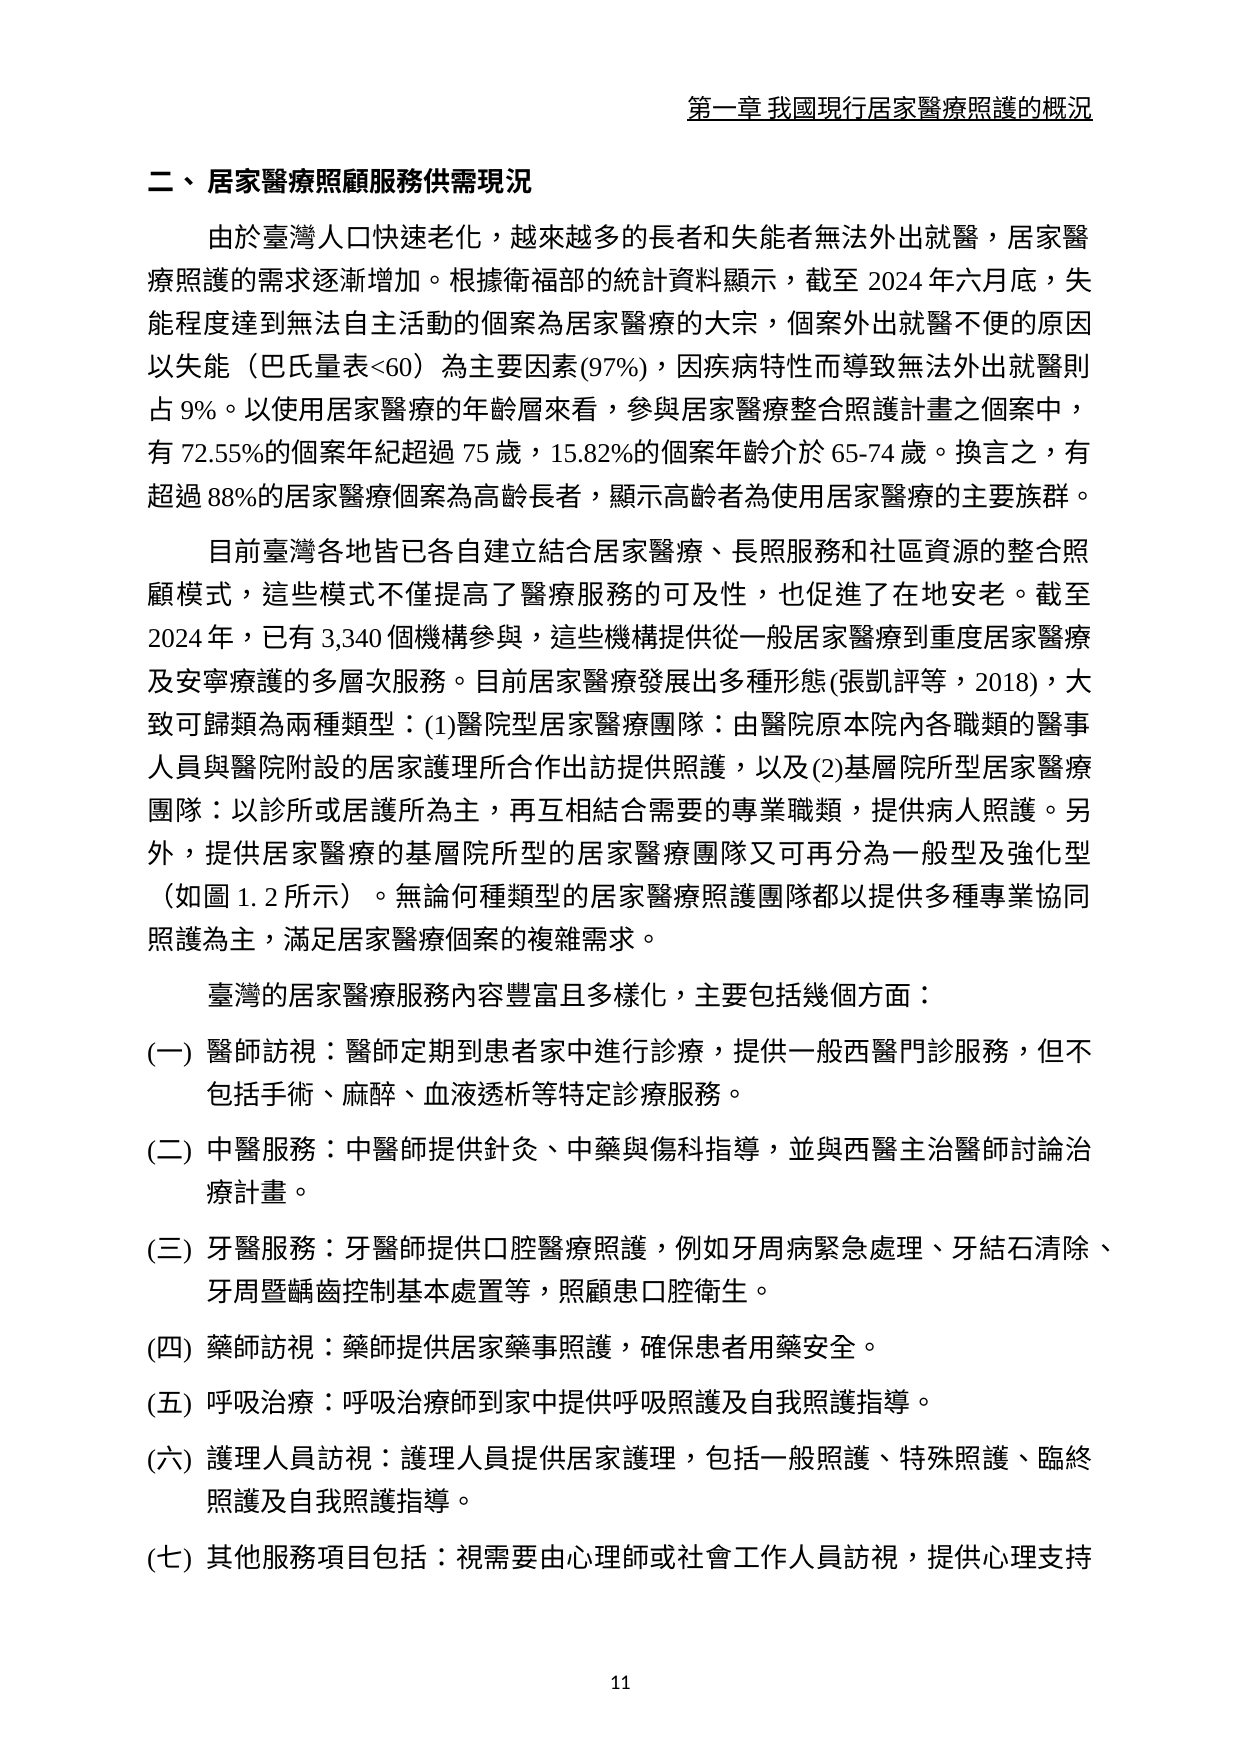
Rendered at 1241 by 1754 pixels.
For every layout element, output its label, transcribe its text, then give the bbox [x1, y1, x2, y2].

list 中醫服務：中醫師提供針灸、中藥與傷科指導，並與西醫主治醫師討論治療計畫。 [192, 1128, 1092, 1211]
list 醫師訪視：醫師定期到患者家中進行診療，提供一般西醫門診服務，但不包括手術、麻醉、血液透析等特定診療服務。 [192, 1029, 1092, 1112]
subtitle 居家醫療照顧服務供需現況 [148, 160, 1092, 199]
list 護理人員訪視：護理人員提供居家護理，包括一般照護、特殊照護、臨終照護及自我照護指導。 [192, 1437, 1092, 1519]
list 呼吸治療：呼吸治療師到家中提供呼吸照護及自我照護指導。 [192, 1381, 1092, 1421]
text 目前臺灣各地皆已各自建立結合居家醫療、長照服務和社區資源的整合照顧模式，這些模式不僅提高了醫療服務的可及性，也促進了在地安老。截至2024年，已有3,340個機構參與，這些機構提供從一般居家醫療到重度居家醫療及安寧療護的多層次服務。目前居家醫療發展出多種形態(張凱評等，2018)，大致可歸類為兩種類型：(1)醫院型居家醫療團隊：由醫院原本院內各職類的醫事人員與醫院附設的居家護理所合作出訪提供照護，以及(2)基層院所型居家醫療團隊：以診所或居護所為主，再互相結合需要的專業職類，提供病人照護。另外，提供居家醫療的基層院所型的居家醫療團隊又可再分為一般型及強化型（如圖1. 2所示）。無論何種類型的居家醫療照護團隊都以提供多種專業協同照護為主，滿足居家醫療個案的複雜需求。 [148, 530, 1092, 958]
list 牙醫服務：牙醫師提供口腔醫療照護，例如牙周病緊急處理、牙結石清除、牙周暨齲齒控制基本處置等，照顧患口腔衛生。 [192, 1227, 1092, 1309]
text 臺灣的居家醫療服務內容豐富且多樣化，主要包括幾個方面： [148, 974, 1092, 1013]
list 藥師訪視：藥師提供居家藥事照護，確保患者用藥安全。 [192, 1326, 1092, 1365]
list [192, 1536, 1092, 1575]
text 由於臺灣人口快速老化，越來越多的長者和失能者無法外出就醫，居家醫療照護的需求逐漸增加。根據衛福部的統計資料顯示，截至2024年六月底，失能程度達到無法自主活動的個案為居家醫療的大宗，個案外出就醫不便的原因以失能（巴氏量表<60）為主要因素(97%)，因疾病特性而導致無法外出就醫則占9%。以使用居家醫療的年齡層來看，參與居家醫療整合照護計畫之個案中，有72.55%的個案年紀超過75歲，15.82%的個案年齡介於65-74歲。換言之，有超過88%的居家醫療個案為高齡長者，顯示高齡者為使用居家醫療的主要族群。 [148, 216, 1092, 514]
